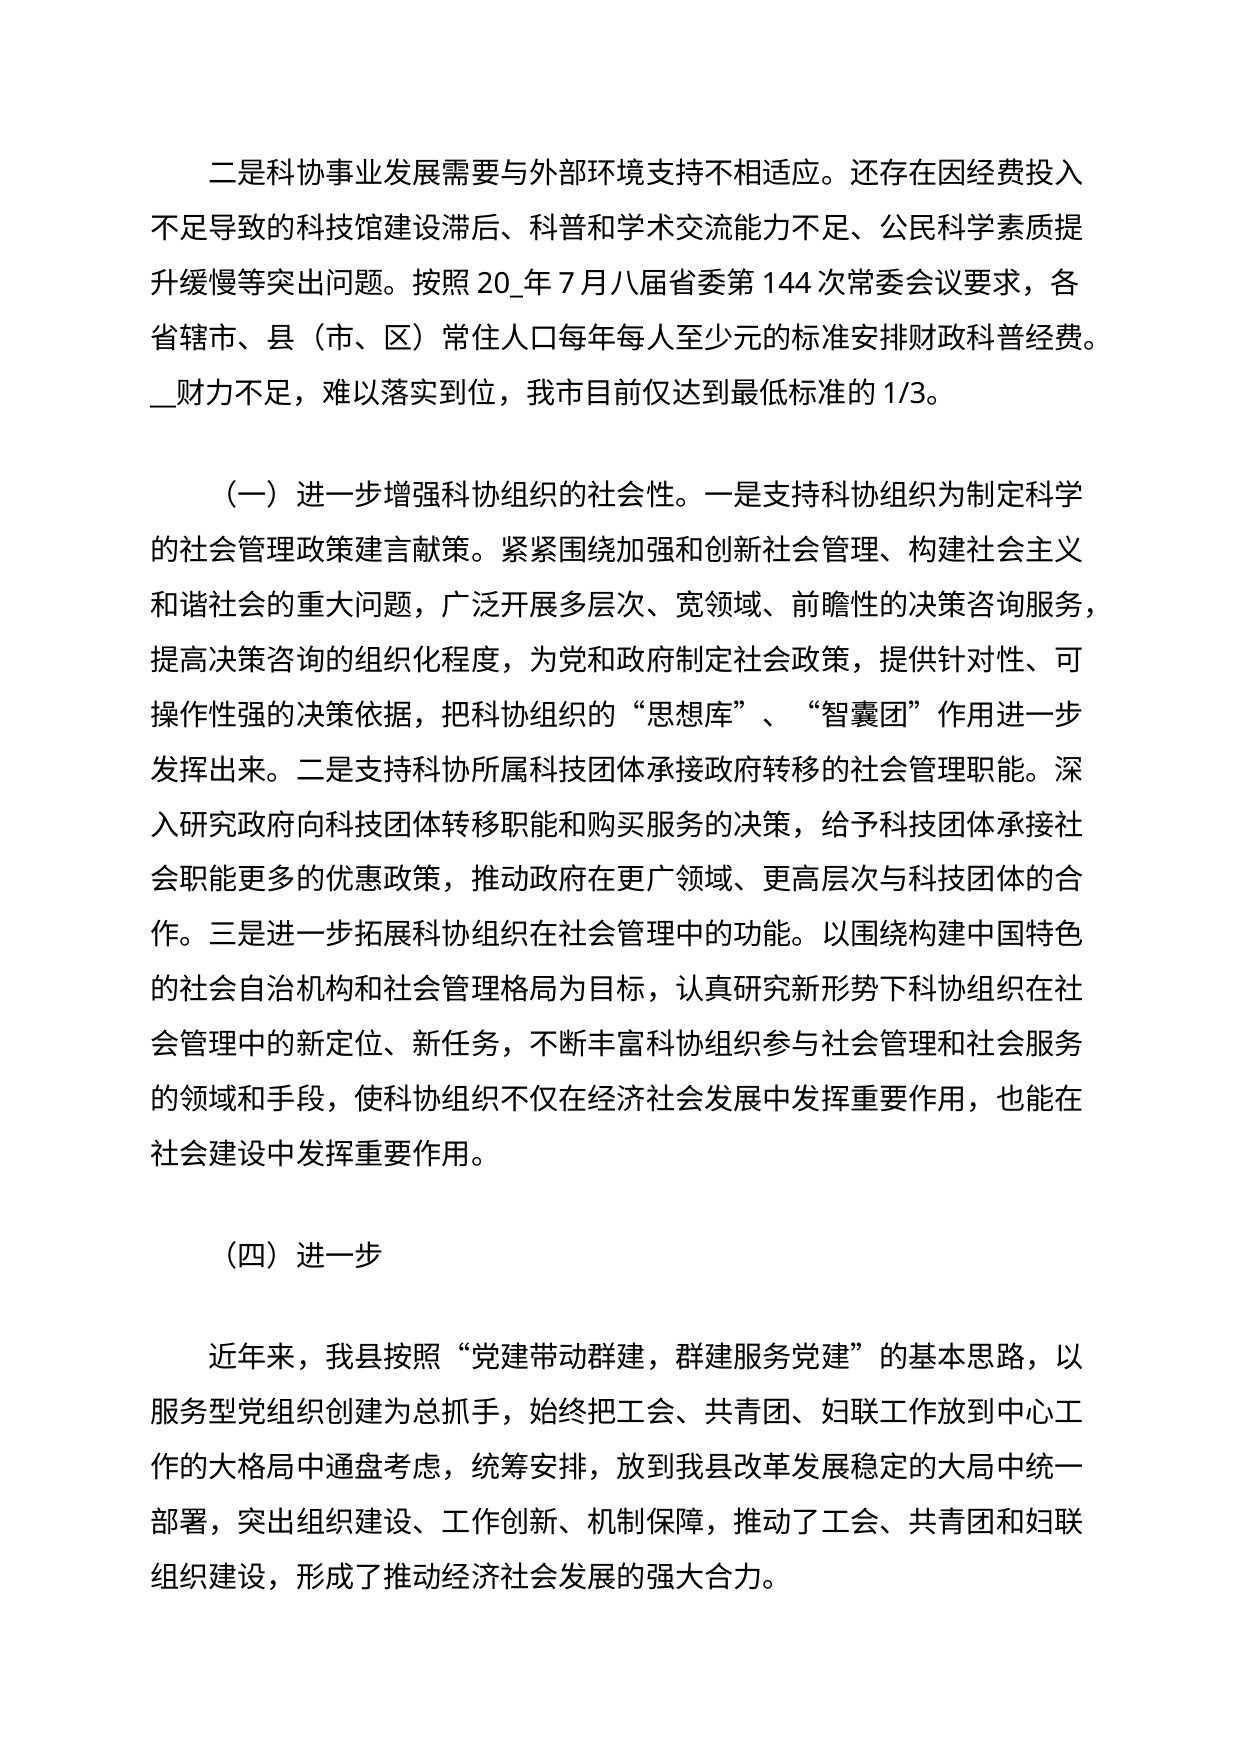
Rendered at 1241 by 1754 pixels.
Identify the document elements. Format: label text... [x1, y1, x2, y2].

text （四）进一步 [150, 1232, 1090, 1274]
text 近年来，我县按照“党建带动群建，群建服务党建”的基本思路，以服务型党组织创建为总抓手，始终把工会、共青团、妇联工作放到中心工作的大格局中通盘考虑，统筹安排，放到我县改革发展稳定的大局中统一部署，突出组织建设、工作创新、机制保障，推动了工会、共青团和妇联组织建设，形成了推动经济社会发展的强大合力。 [150, 1334, 1090, 1596]
text 二是科协事业发展需要与外部环境支持不相适应。还存在因经费投入不足导致的科技馆建设滞后、科普和学术交流能力不足、公民科学素质提升缓慢等突出问题。按照20_年7月八届省委第144次常委会议要求，各省辖市、县（市、区）常住人口每年每人至少元的标准安排财政科普经费。__财力不足，难以落实到位，我市目前仅达到最低标准的1/3。 [150, 150, 1090, 412]
text （一）进一步增强科协组织的社会性。一是支持科协组织为制定科学的社会管理政策建言献策。紧紧围绕加强和创新社会管理、构建社会主义和谐社会的重大问题，广泛开展多层次、宽领域、前瞻性的决策咨询服务，提高决策咨询的组织化程度，为党和政府制定社会政策，提供针对性、可操作性强的决策依据，把科协组织的“思想库”、“智囊团”作用进一步发挥出来。二是支持科协所属科技团体承接政府转移的社会管理职能。深入研究政府向科技团体转移职能和购买服务的决策，给予科技团体承接社会职能更多的优惠政策，推动政府在更广领域、更高层次与科技团体的合作。三是进一步拓展科协组织在社会管理中的功能。以围绕构建中国特色的社会自治机构和社会管理格局为目标，认真研究新形势下科协组织在社会管理中的新定位、新任务，不断丰富科协组织参与社会管理和社会服务的领域和手段，使科协组织不仅在经济社会发展中发挥重要作用，也能在社会建设中发挥重要作用。 [150, 472, 1090, 1173]
